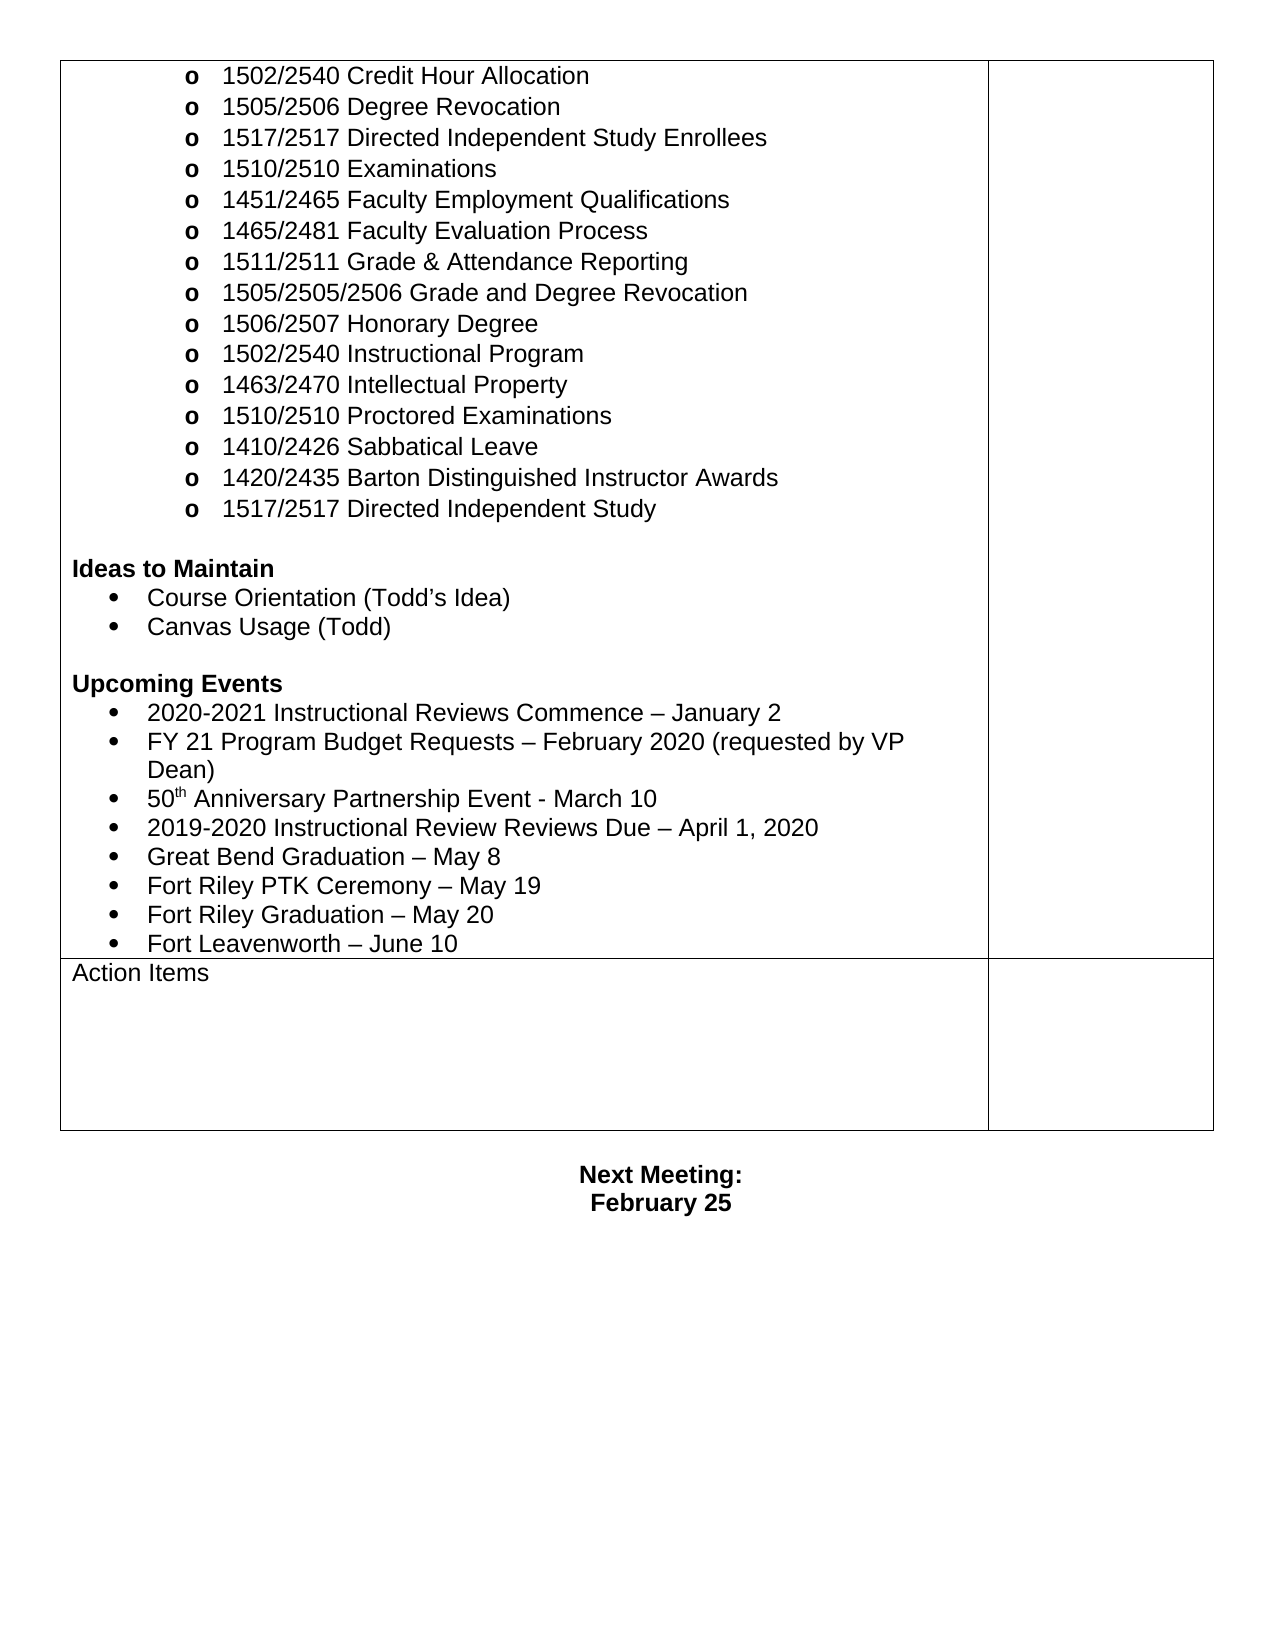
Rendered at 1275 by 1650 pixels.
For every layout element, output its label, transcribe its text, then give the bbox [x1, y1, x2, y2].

table_cell Action Items [61, 959, 988, 1130]
table_cell [989, 959, 1213, 1130]
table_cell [61, 61, 988, 957]
text February 25 [107, 1188, 1215, 1217]
table_cell [989, 61, 1213, 957]
text Next Meeting: [107, 1159, 1215, 1188]
